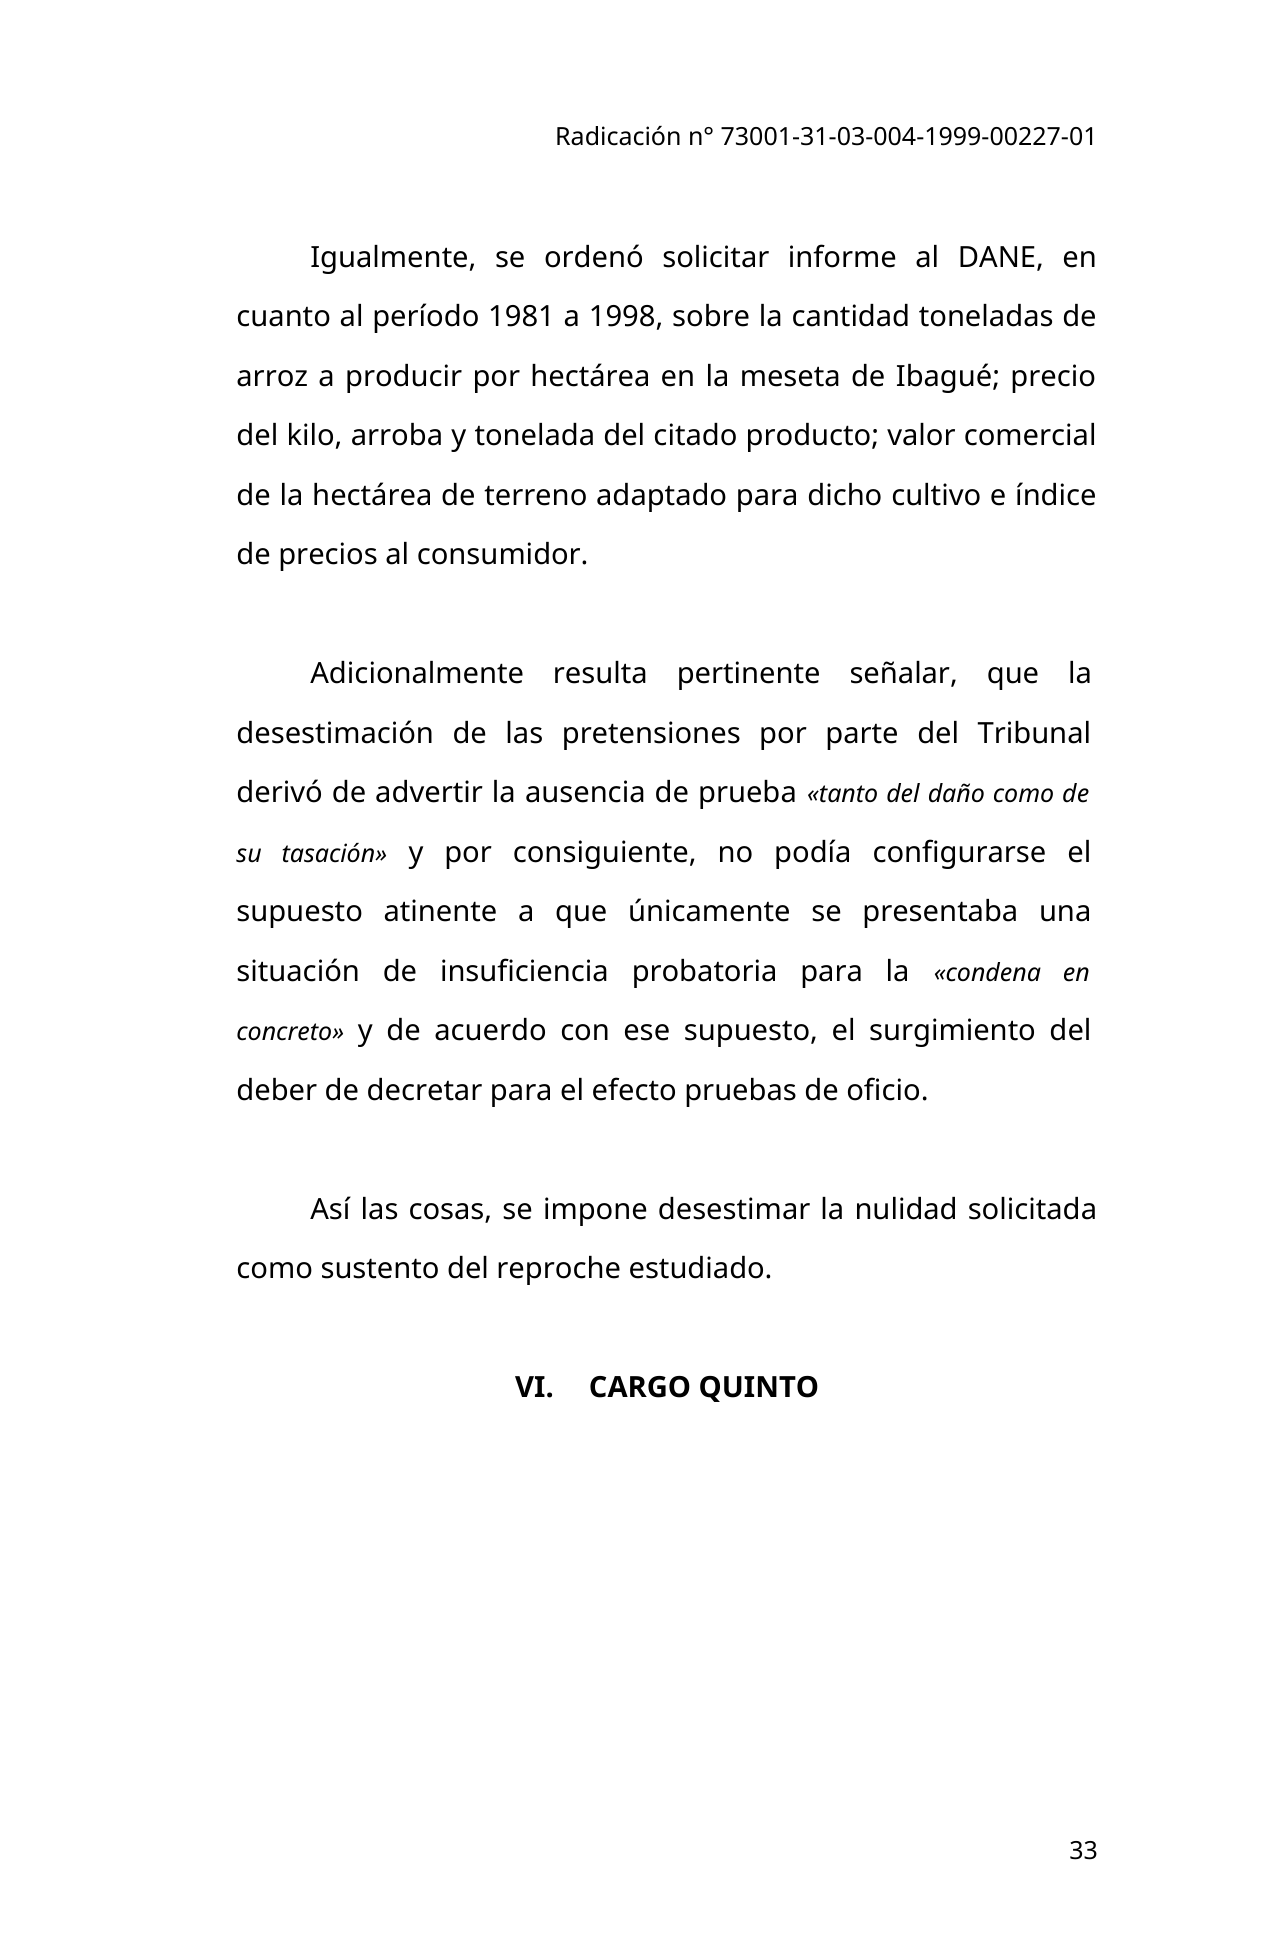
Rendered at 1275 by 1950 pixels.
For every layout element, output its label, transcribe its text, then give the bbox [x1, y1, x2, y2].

text VI. CARGO QUINTO [236, 1366, 1098, 1406]
text Adicionalmente resulta pertinente señalar, que la desestimación de las pretensiones por parte del Tribunal derivó de advertir la ausencia de prueba «tanto del daño como de su tasación» y por consiguiente, no podía configurarse el supuesto atinente a que únicamente se presentaba una situación de insuficiencia probatoria para la «condena en concreto» y de acuerdo con ese supuesto, el surgimiento del deber de decretar para el efecto pruebas de oficio. [236, 653, 1092, 1109]
text Igualmente, se ordenó solicitar informe al DANE, en cuanto al período 1981 a 1998, sobre la cantidad toneladas de arroz a producir por hectárea en la meseta de Ibagué; precio del kilo, arroba y tonelada del citado producto; valor comercial de la hectárea de terreno adaptado para dicho cultivo e índice de precios al consumidor. [236, 236, 1098, 573]
text Así las cosas, se impone desestimar la nulidad solicitada como sustento del reproche estudiado. [236, 1188, 1098, 1287]
